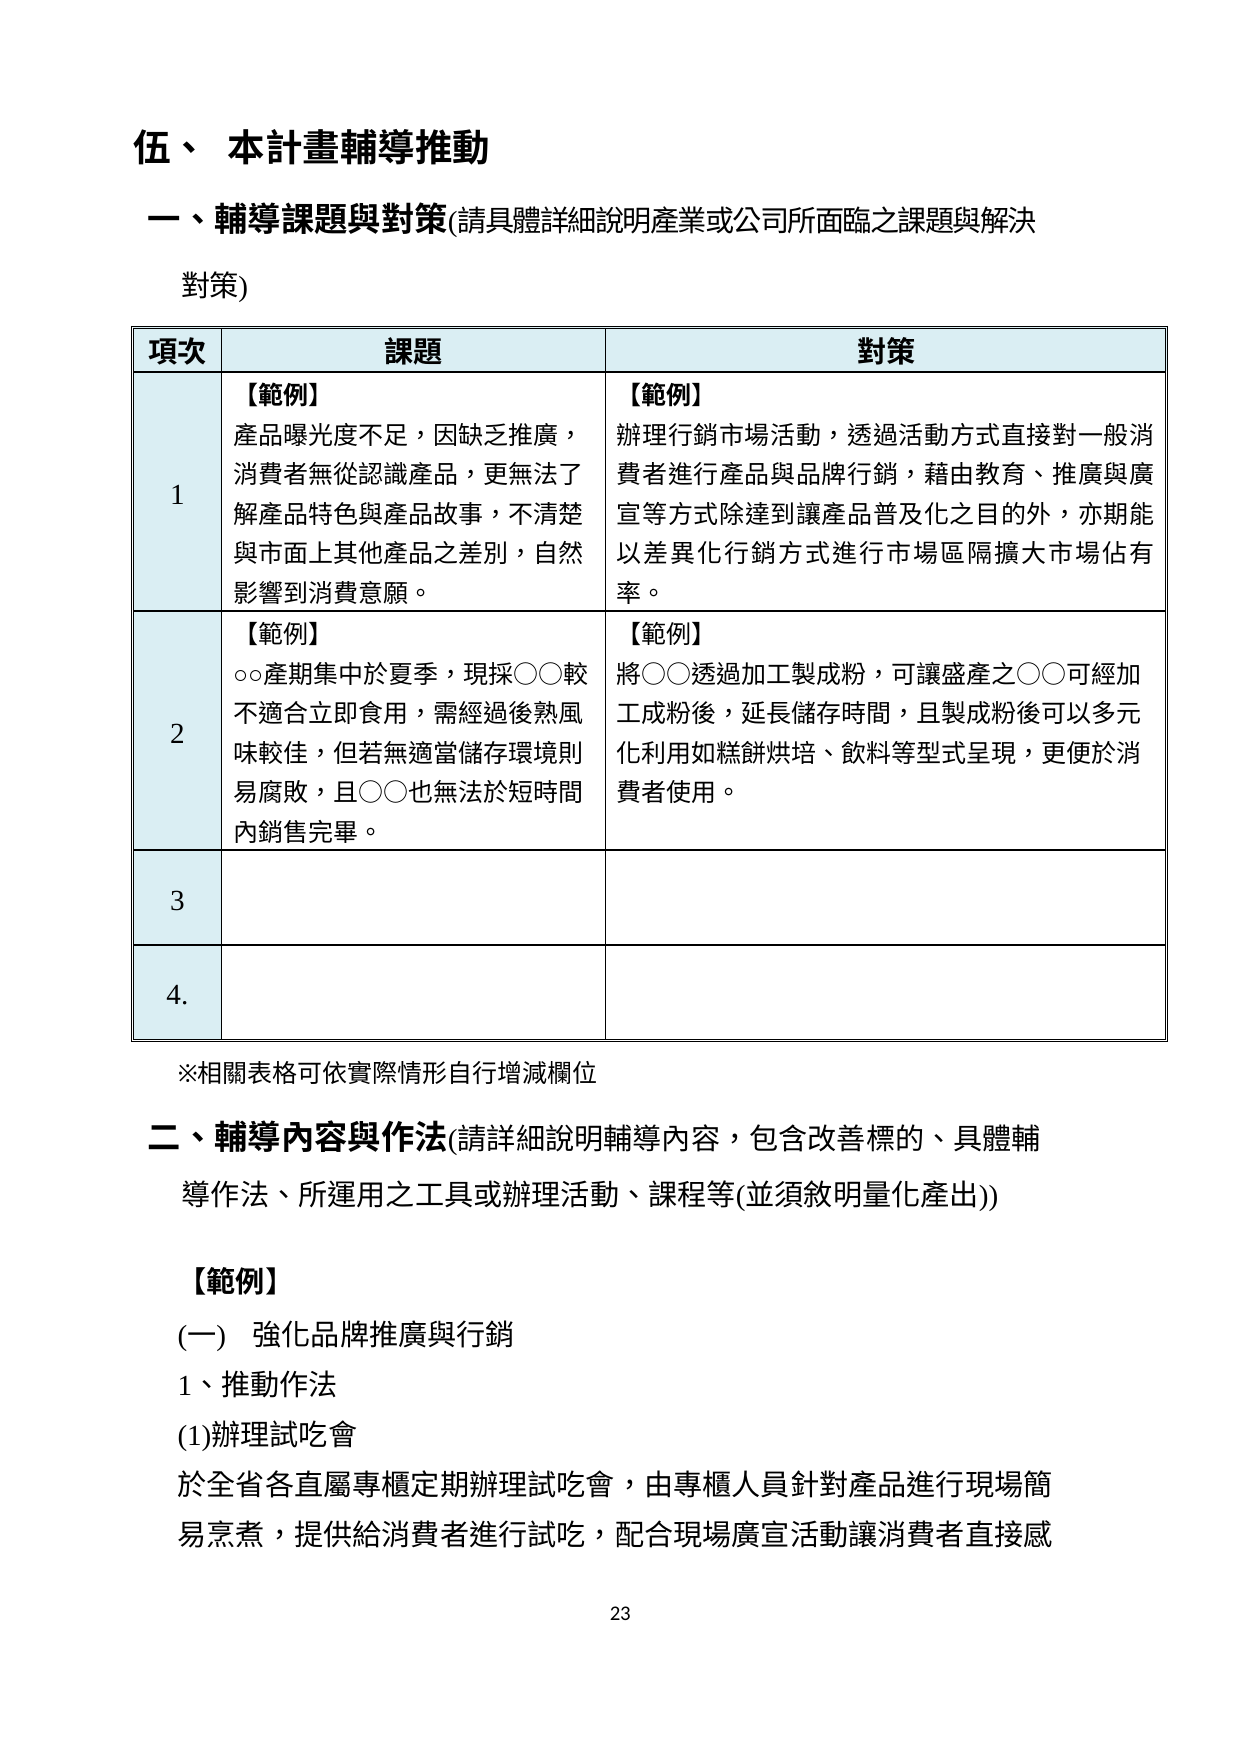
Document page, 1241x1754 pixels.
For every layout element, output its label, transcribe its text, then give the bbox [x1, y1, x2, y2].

text 二、輔導內容與作法(請詳細說明輔導內容，包含改善標的、具體輔導作法、所運用之工具或辦理活動、課程等(並須敘明量化產出)) [148, 1104, 1063, 1217]
table_cell 【範例】 產品曝光度不足，因缺乏推廣，消費者無從認識產品，更無法了解產品特色與產品故事，不清楚與市面上其他產品之差別，自然影響到消費意願。 [222, 373, 605, 610]
table_cell [606, 946, 1165, 1039]
text 【範例】 [177, 1259, 1063, 1301]
table_header 課題 [222, 329, 605, 371]
table_header 項次 [134, 329, 221, 371]
text 1、推動作法 [177, 1355, 1063, 1405]
text ※相關表格可依實際情形自行增減欄位 [177, 1042, 1063, 1092]
table_cell 2 [134, 612, 221, 849]
table_cell [606, 851, 1165, 944]
table_cell 3 [134, 851, 221, 944]
text (1)辦理試吃會 [177, 1405, 1063, 1455]
table_cell 【範例】 ○○產期集中於夏季，現採○○較不適合立即食用，需經過後熟風味較佳，但若無適當儲存環境則易腐敗，且○○也無法於短時間內銷售完畢。 [222, 612, 605, 849]
table_cell [222, 851, 605, 944]
list 本計畫輔導推動 [133, 118, 1063, 172]
table_cell [222, 946, 605, 1039]
table_cell 1 [134, 373, 221, 610]
table_header 對策 [606, 329, 1165, 371]
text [177, 1455, 1063, 1555]
text 一、輔導課題與對策(請具體詳細說明產業或公司所面臨之課題與解決對策) [148, 193, 1063, 305]
table_cell 【範例】 將○○透過加工製成粉，可讓盛產之○○可經加工成粉後，延長儲存時間，且製成粉後可以多元化利用如糕餅烘培、飲料等型式呈現，更便於消費者使用。 [606, 612, 1165, 849]
table_cell 4. [134, 946, 221, 1039]
list 強化品牌推廣與行銷 [177, 1305, 1063, 1355]
table_cell 【範例】 辦理行銷市場活動，透過活動方式直接對一般消費者進行產品與品牌行銷，藉由教育、推廣與廣宣等方式除達到讓產品普及化之目的外，亦期能以差異化行銷方式進行市場區隔擴大市場佔有率。 [606, 373, 1165, 610]
